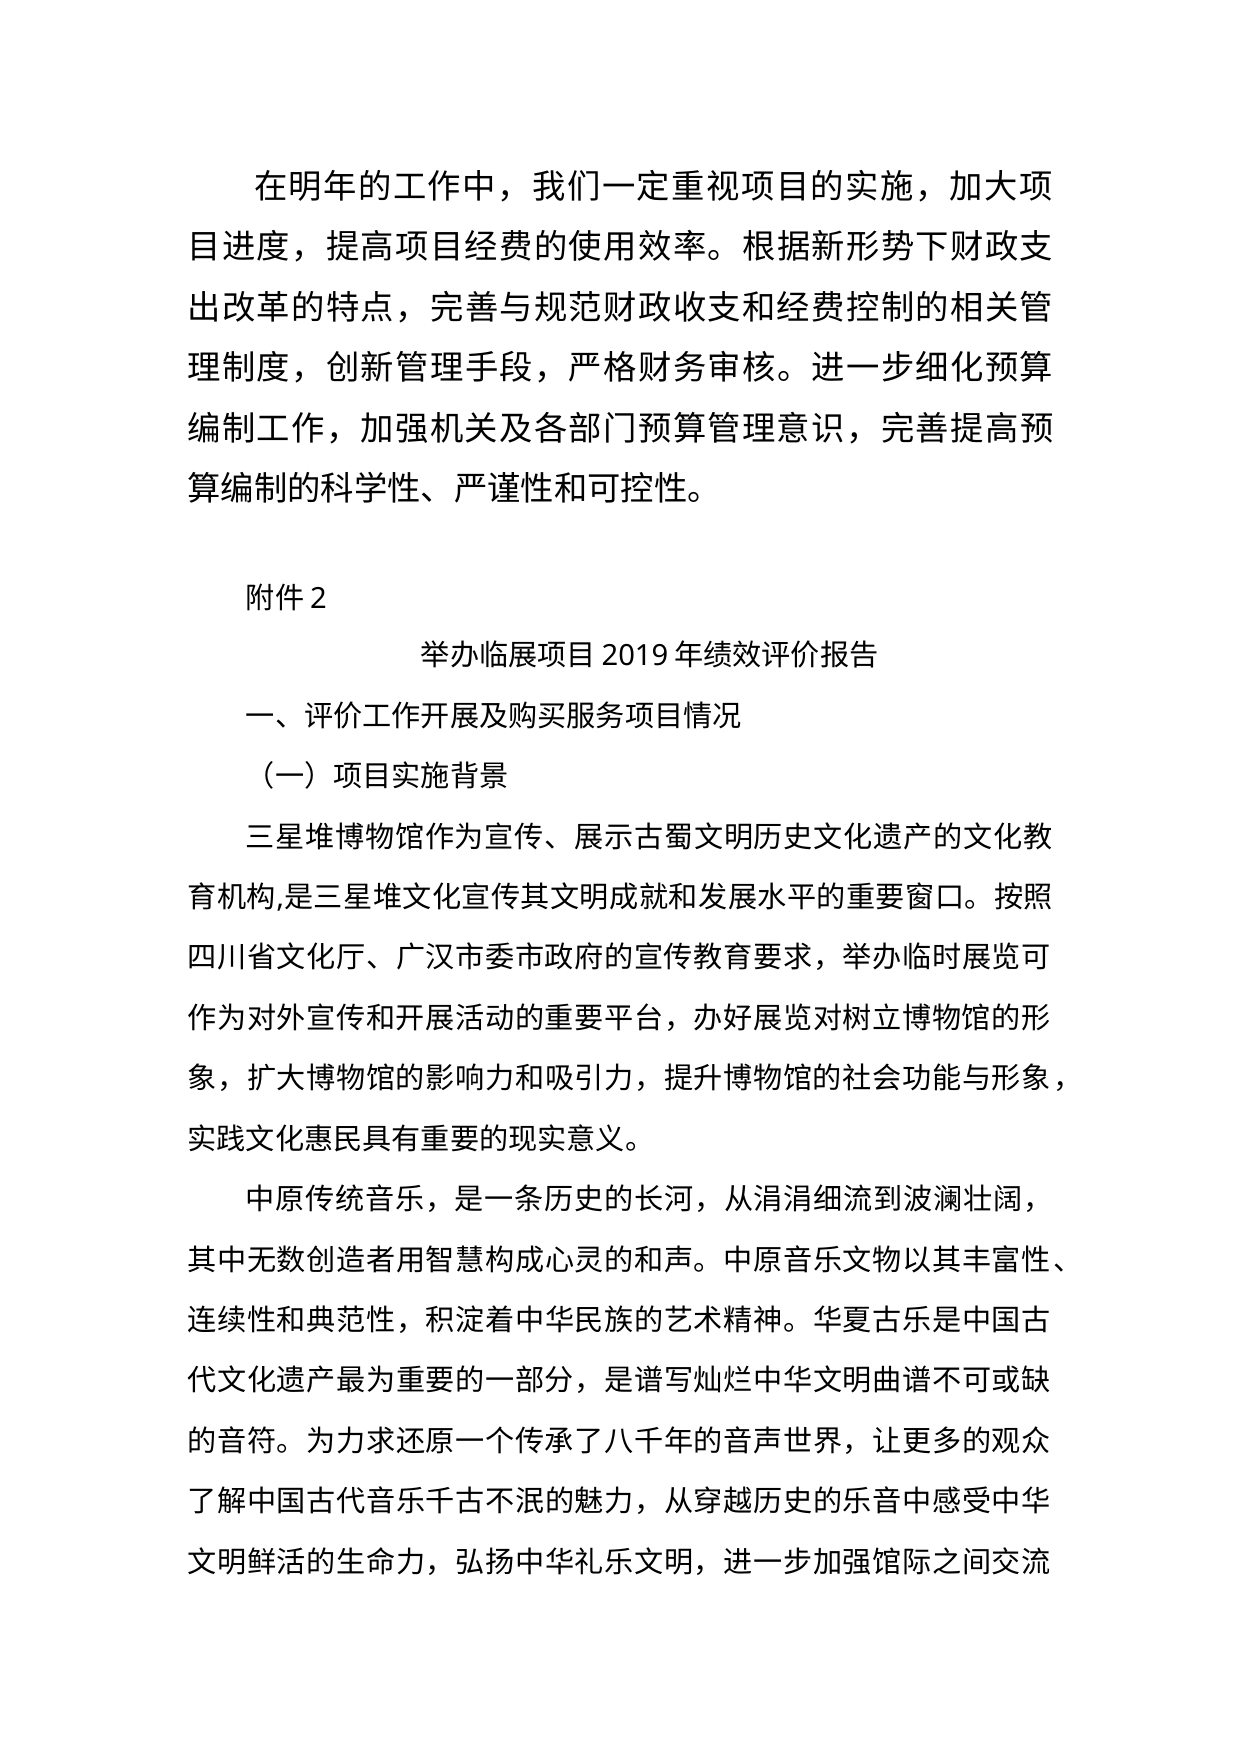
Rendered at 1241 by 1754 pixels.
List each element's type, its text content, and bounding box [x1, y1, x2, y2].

text 举办临展项目2019年绩效评价报告 [187, 617, 1053, 678]
text 在明年的工作中，我们一定重视项目的实施，加大项目进度，提高项目经费的使用效率。根据新形势下财政支出改革的特点，完善与规范财政收支和经费控制的相关管理制度，创新管理手段，严格财务审核。进一步细化预算编制工作，加强机关及各部门预算管理意识，完善提高预算编制的科学性、严谨性和可控性。 [187, 150, 1053, 512]
text （一）项目实施背景 [187, 738, 1053, 799]
text 一、评价工作开展及购买服务项目情况 [187, 678, 1053, 738]
text 三星堆博物馆作为宣传、展示古蜀文明历史文化遗产的文化教育机构,是三星堆文化宣传其文明成就和发展水平的重要窗口。按照四川省文化厅、广汉市委市政府的宣传教育要求，举办临时展览可作为对外宣传和开展活动的重要平台，办好展览对树立博物馆的形象，扩大博物馆的影响力和吸引力，提升博物馆的社会功能与形象，实践文化惠民具有重要的现实意义。 [187, 799, 1053, 1161]
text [187, 1161, 1053, 1584]
text 附件2 [187, 575, 1053, 617]
